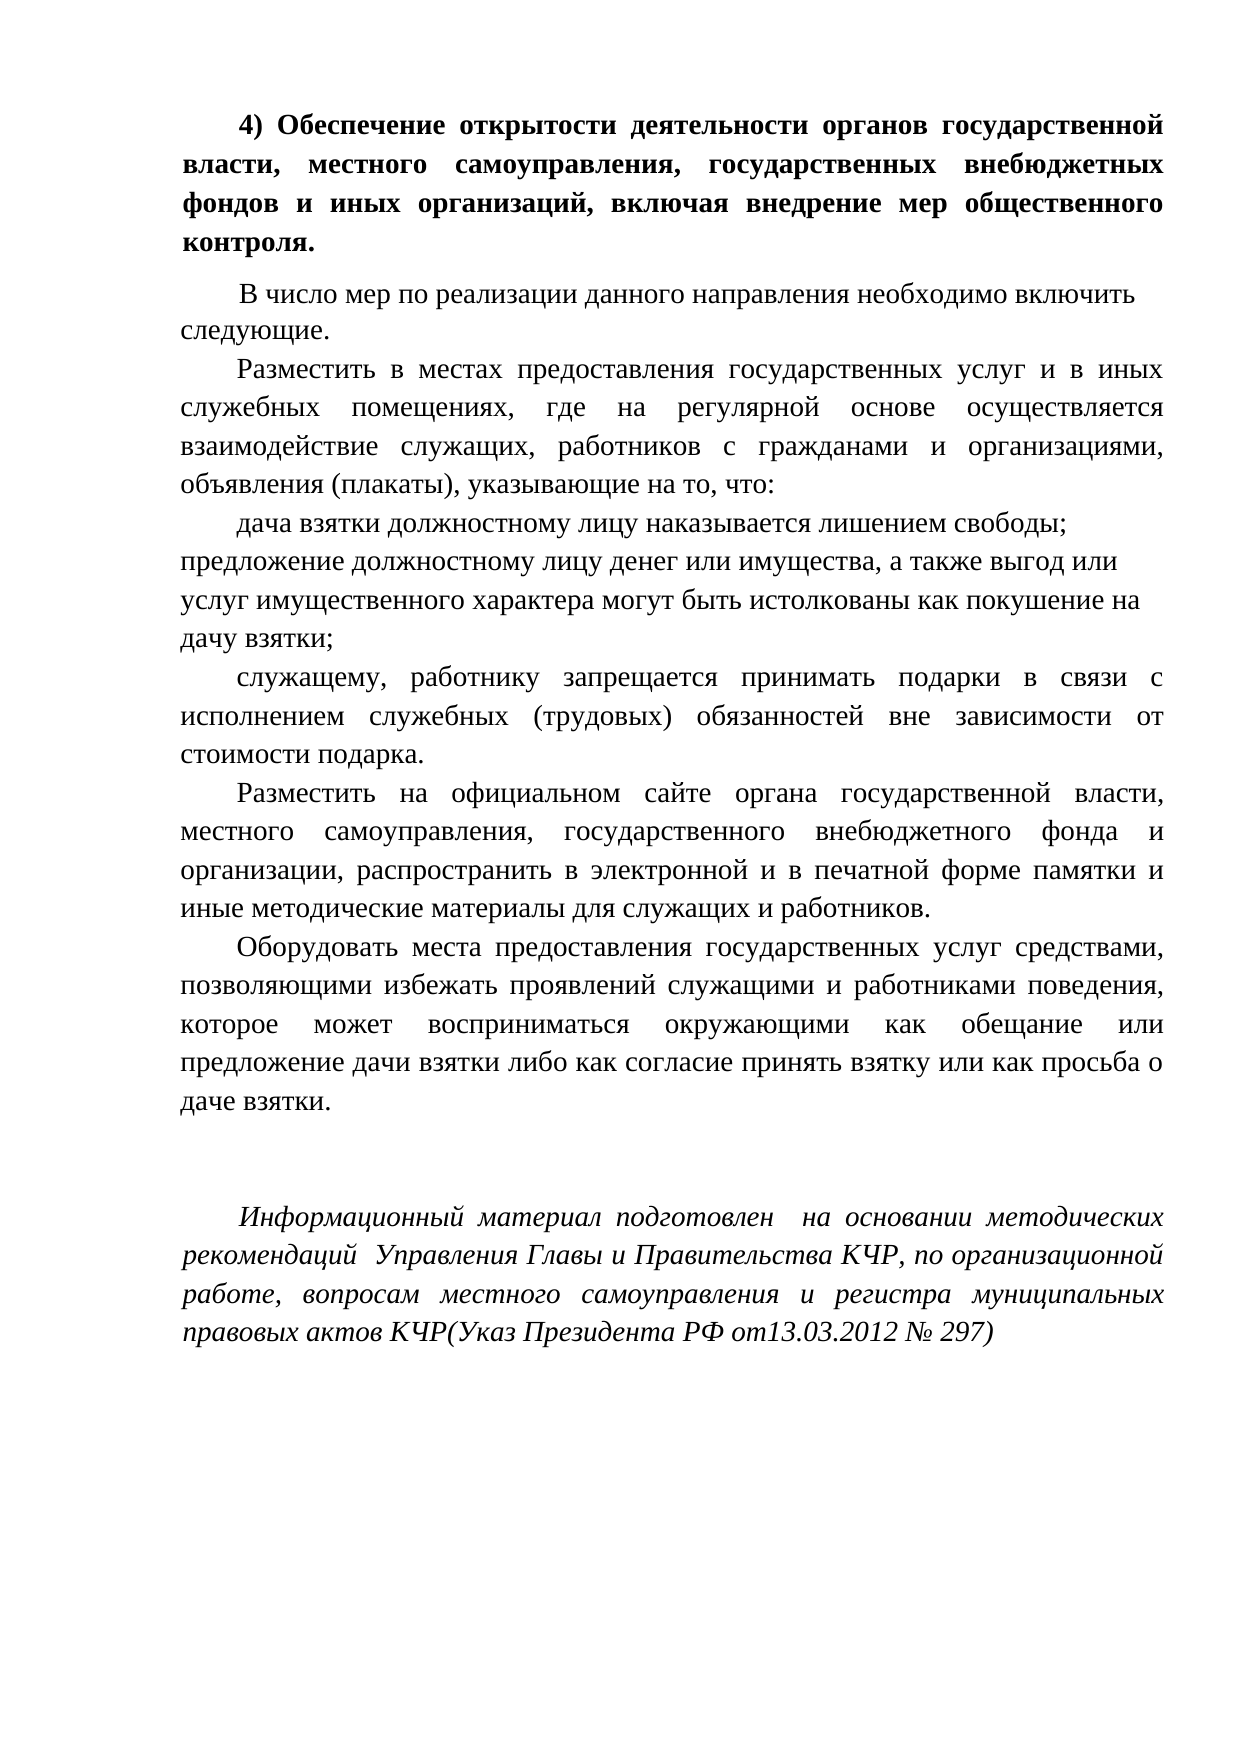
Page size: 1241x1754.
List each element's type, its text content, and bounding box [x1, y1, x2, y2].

text дача взятки должностному лицу наказывается лишением свободы; предложение должностному лицу денег или имущества, а также выгод или услуг имущественного характера могут быть истолкованы как покушение на дачу взятки; [180, 501, 1164, 656]
text В число мер по реализации данного направления необходимо включить [182, 281, 1167, 309]
text Оборудовать места предоставления государственных услуг средствами, позволяющими избежать проявлений служащими и работниками поведения, которое может восприниматься окружающими как обещание или предложение дачи взятки либо как согласие принять взятку или как просьба о даче взятки. [180, 925, 1164, 1118]
text Разместить в местах предоставления государственных услуг и в иных служебных помещениях, где на регулярной основе осуществляется взаимодействие служащих, работников с гражданами и организациями, объявления (плакаты), указывающие на то, что: [180, 347, 1164, 501]
text следующие. [180, 309, 1167, 347]
text Информационный материал подготовлен на основании методических рекомендаций Управления Главы и Правительства КЧР, по организационной работе, вопросам местного самоуправления и регистра муниципальных правовых актов КЧР(Указ Президента РФ от13.03.2012 № 297) [182, 1195, 1164, 1349]
text 4) Обеспечение открытости деятельности органов государственной власти, местного самоуправления, государственных внебюджетных фондов и иных организаций, включая внедрение мер общественного контроля. [182, 103, 1164, 259]
text служащему, работнику запрещается принимать подарки в связи с исполнением служебных (трудовых) обязанностей вне зависимости от стоимости подарка. [180, 656, 1164, 771]
text Разместить на официальном сайте органа государственной власти, местного самоуправления, государственного внебюджетного фонда и организации, распространить в электронной и в печатной форме памятки и иные методические материалы для служащих и работников. [180, 771, 1164, 925]
